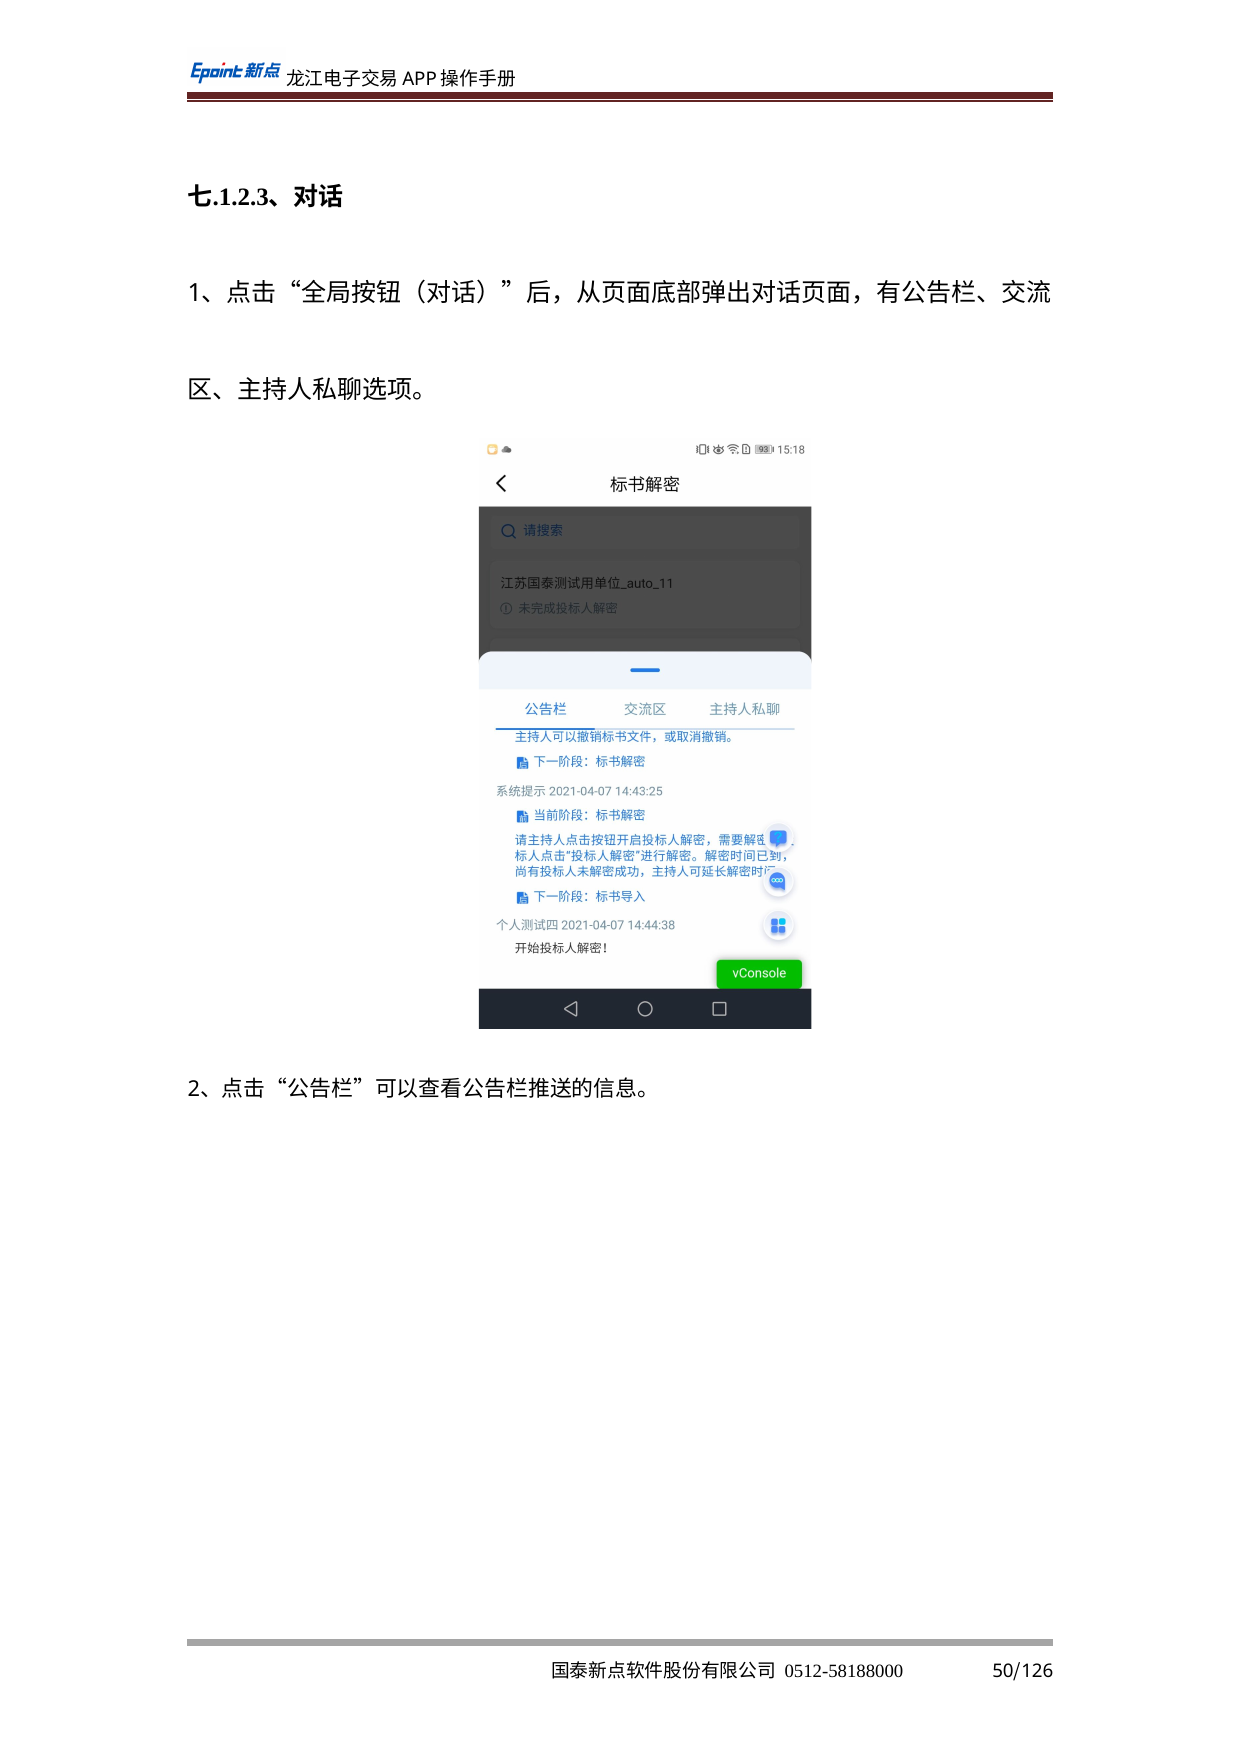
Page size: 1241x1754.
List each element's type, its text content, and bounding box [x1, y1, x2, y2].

picture [478, 438, 812, 1029]
subtitle 对话 [187, 162, 1053, 227]
picture [187, 47, 286, 86]
list 点击“全局按钮（对话）”后，从页面底部弹出对话页面，有公告栏、交流区、主持人私聊选项。 [187, 258, 1053, 420]
list 点击“公告栏”可以查看公告栏推送的信息。 [187, 1071, 1053, 1103]
